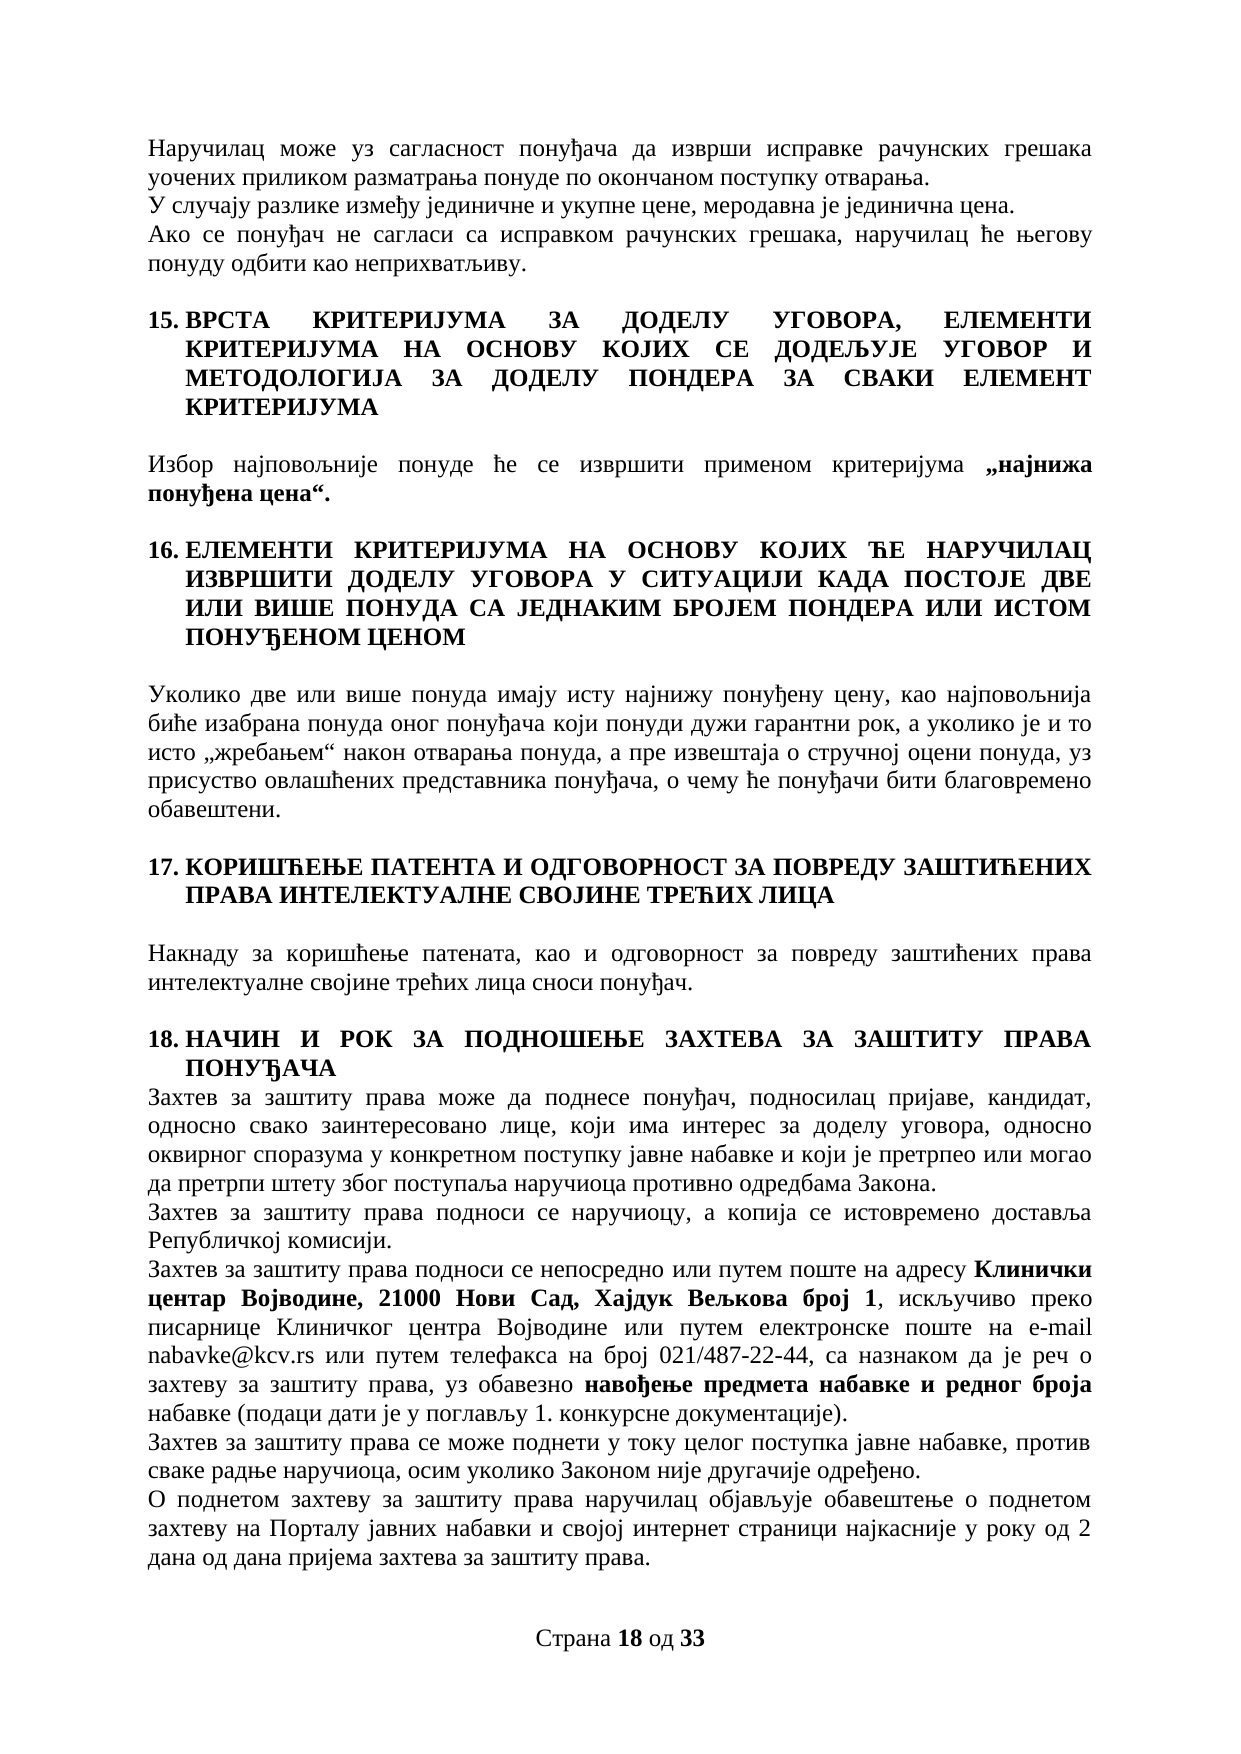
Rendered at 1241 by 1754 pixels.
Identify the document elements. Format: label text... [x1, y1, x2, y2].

text Захтев за заштиту права се може поднети у току целог поступка јавне набавке, против сваке радње наручиоца, осим уколико Законом није другачије одређено. [148, 1427, 1092, 1484]
text Наручилац може уз сагласност понуђача да изврши исправке рачунских грешака уочених приликом разматрања понуде по окончаном поступку отварања. [148, 133, 1092, 190]
text Накнаду за коришћење патената, као и одговорност за повреду заштићених права интелектуалне својине трећих лица сноси понуђач. [148, 938, 1092, 995]
text Ако се понуђач не сагласи са исправком рачунских грешака, наручилац ће његову понуду одбити као неприхватљиву. [148, 219, 1092, 277]
text Избор најповољније понуде ће се извршити применом критеријума [148, 449, 1092, 507]
list НАЧИН И РОК ЗА ПОДНОШЕЊЕ ЗАХТЕВА ЗА ЗАШТИТУ ПРАВА ПОНУЂАЧА [148, 1024, 1092, 1082]
text Захтев за заштиту права подноси се непосредно или путем поште на адресу Клинички центар Војводине, 21000 Нови Сад, Хајдук Вељкова број 1, искључиво преко писарнице Клиничког центра Војводине или путем електронске поште на e-mail nabavke@kcv.rs или путем телефакса на број 021/487-22-44, са назнаком да је реч о захтеву за заштиту права, уз обавезно навођење предмета набавке и редног броја набавке (подаци дати је у поглављу 1. конкурсне документације). [148, 1254, 1092, 1427]
text Захтев за заштиту права подноси се наручиоцу, а копија се истовремено доставља Републичкој комисији. [148, 1197, 1092, 1254]
text О поднетом захтеву за заштиту права наручилац објављује обавештење о поднетом захтеву на Порталу јавних набавки и својој интернет страници најкасније у року од 2 дана од дана пријема захтева за заштиту права. [148, 1484, 1092, 1570]
list КОРИШЋЕЊЕ ПАТЕНТА И ОДГОВОРНОСТ ЗА ПОВРЕДУ ЗАШТИЋЕНИХ ПРАВА ИНТЕЛЕКТУАЛНЕ СВОЈИНЕ ТРЕЋИХ ЛИЦА [148, 852, 1092, 909]
text Уколико две или више понуда имају исту најнижу понуђену цену, као најповољнија биће изабрана понуда оног понуђача који понуди дужи гарантни рок, а уколико је и то исто „жребањем“ након отварања понуда, а пре извештаја о стручној оцени понуда, уз присуство овлашћених представника понуђача, о чему ће понуђачи бити благовремено обавештени. [148, 679, 1092, 823]
text Захтев за заштиту права може да поднесе понуђач, подносилац пријаве, кандидат, односно свако заинтересовано лице, који има интерес за доделу уговора, односно оквирног споразума у конкретном поступку јавне набавке и који је претрпео или могао да претрпи штету због поступаља наручиоца противно одредбама Закона. [148, 1082, 1092, 1197]
text У случају разлике између јединичне и укупне цене, меродавна је јединична цена. [148, 190, 1092, 219]
list ВРСТА КРИТЕРИЈУМА ЗА ДОДЕЛУ УГОВОРА, ЕЛЕМЕНТИ КРИТЕРИЈУМА НА ОСНОВУ КОЈИХ СЕ ДОДЕЉУЈЕ УГОВОР И МЕТОДОЛОГИЈА ЗА ДОДЕЛУ ПОНДЕРА ЗА СВАКИ ЕЛЕМЕНТ КРИТЕРИЈУМА [148, 305, 1092, 420]
list ЕЛЕМЕНТИ КРИТЕРИЈУМА НА ОСНОВУ КОЈИХ ЋЕ НАРУЧИЛАЦ ИЗВРШИТИ ДОДЕЛУ УГОВОРА У СИТУАЦИЈИ КАДА ПОСТОЈЕ ДВЕ ИЛИ ВИШЕ ПОНУДА СА ЈЕДНАКИМ БРОЈЕМ ПОНДЕРА ИЛИ ИСТОМ ПОНУЂЕНОМ ЦЕНОМ [148, 535, 1092, 650]
